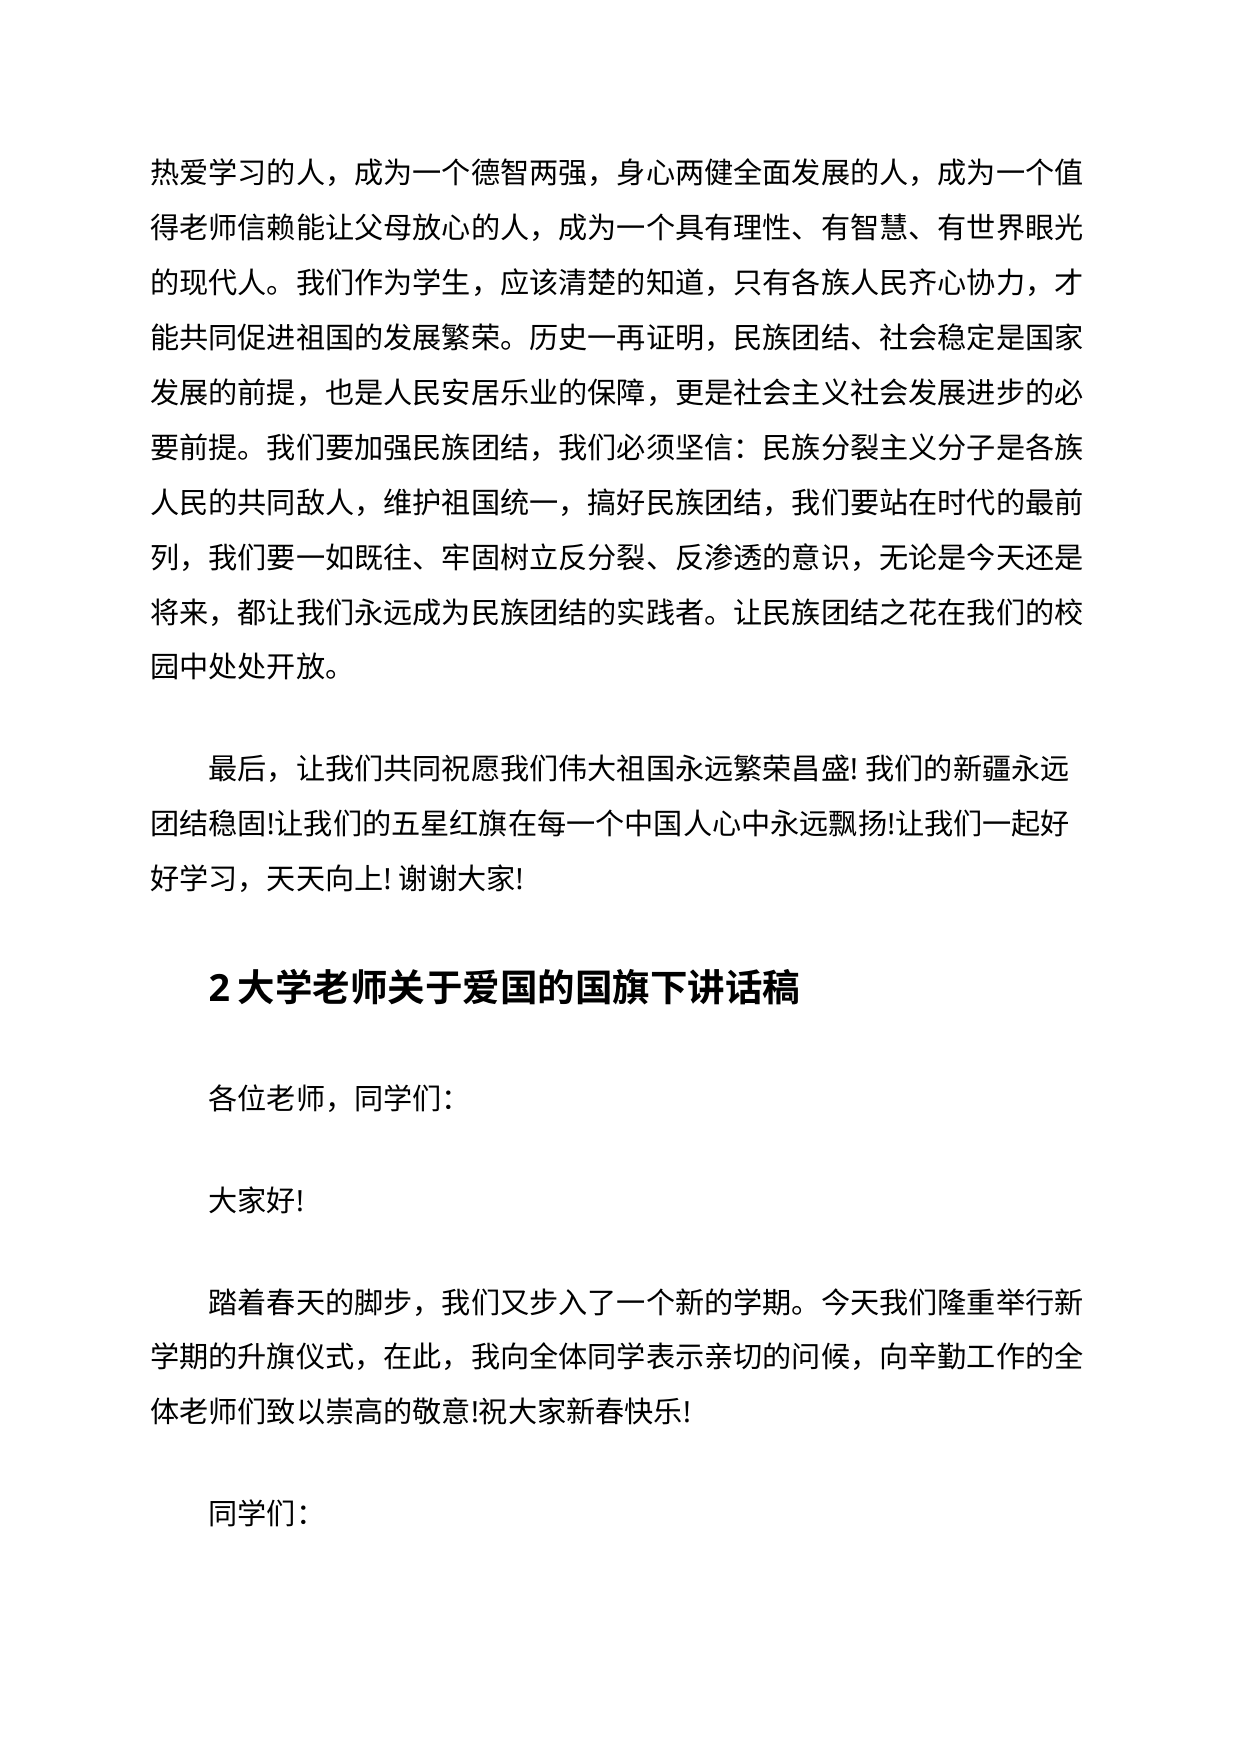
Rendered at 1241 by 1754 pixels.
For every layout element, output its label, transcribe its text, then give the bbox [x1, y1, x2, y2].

text 踏着春天的脚步，我们又步入了一个新的学期。今天我们隆重举行新学期的升旗仪式，在此，我向全体同学表示亲切的问候，向辛勤工作的全体老师们致以崇高的敬意!祝大家新春快乐! [150, 1279, 1090, 1431]
text 大家好! [150, 1177, 1090, 1219]
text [150, 150, 1090, 686]
text 各位老师，同学们： [150, 1075, 1090, 1118]
text 同学们： [150, 1491, 1090, 1533]
text 2大学老师关于爱国的国旗下讲话稿 [150, 958, 1090, 1012]
text 最后，让我们共同祝愿我们伟大祖国永远繁荣昌盛! 我们的新疆永远团结稳固!让我们的五星红旗在每一个中国人心中永远飘扬!让我们一起好好学习，天天向上! 谢谢大家! [150, 746, 1090, 898]
